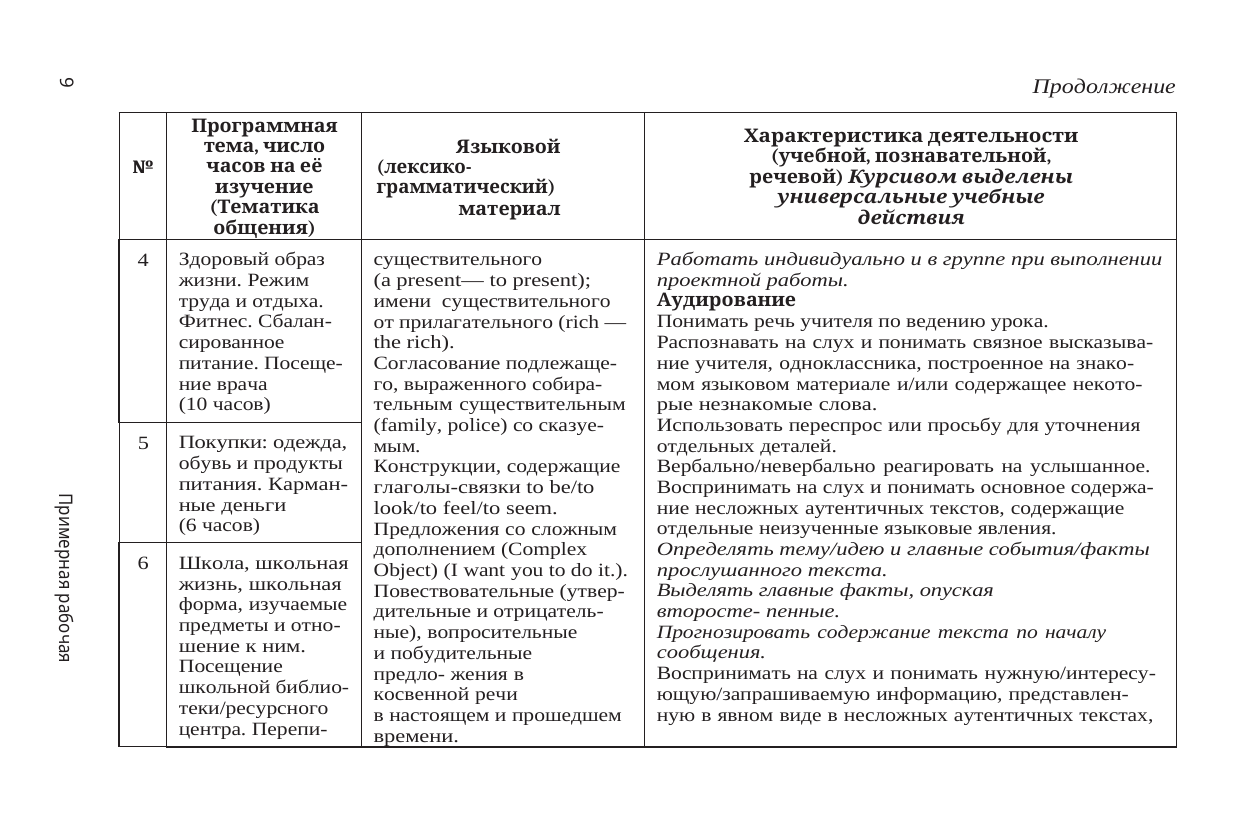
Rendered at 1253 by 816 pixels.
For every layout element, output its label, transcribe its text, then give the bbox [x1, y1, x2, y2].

table_header № [120, 113, 166, 239]
table_cell 5 [120, 423, 166, 542]
table_cell 4 [120, 240, 166, 422]
table_cell существительного (a present— to present); имени существительного от прилагательного (rich — the rich). Согласование подлежаще- го, выраженного собира- тельным существительным (family, police) со сказуе- мым. Конструкции, содержащие глаголы-связки to be/to look/to feel/to seem. Предложения со сложным дополнением (Complex Object) (I want you to do it.). Повествовательные (утвер- дительные и отрицатель- ные), вопросительные и побудительные предло- жения в косвенной речи в настоящем и прошедшем времени. [362, 240, 644, 746]
table_cell Школа, школьная жизнь, школьная форма, изучаемые предметы и отно- шение к ним. Посещение школьной библио- теки/ресурсного центра. Перепи- [167, 543, 361, 746]
table_cell Здоровый образ жизни. Режим труда и отдыха. Фитнес. Сбалан- сированное питание. Посеще- ние врача (10 часов) [167, 240, 361, 422]
text Продолжение [106, 73, 1176, 98]
table_cell Работать индивидуально и в группе при выполнении проектной работы. Аудирование Понимать речь учителя по ведению урока. Распознавать на слух и понимать связное высказыва- ние учителя, одноклассника, построенное на знако- мом языковом материале и/или содержащее некото- рые незнакомые слова. Использовать переспрос или просьбу для уточнения отдельных деталей. Вербально/невербально реагировать на услышанное. Воспринимать на слух и понимать основное содержа- ние несложных аутентичных текстов, содержащие отдельные неизученные языковые явления. Определять тему/идею и главные события/факты прослушанного текста. Выделять главные факты, опуская второсте- пенные. Прогнозировать содержание текста по началу сообщения. Воспринимать на слух и понимать нужную/интересу- ющую/запрашиваемую информацию, представлен- ную в явном виде в несложных аутентичных текстах, [645, 240, 1176, 746]
table_cell Покупки: одежда, обувь и продукты питания. Карман- ные деньги (6 часов) [167, 423, 361, 542]
table_header Программная тема, число часов на её изучение (Тематика общения) [167, 113, 361, 239]
table_cell 6 [120, 543, 166, 746]
table_header Языковой (лексико-грамматический) материал [362, 113, 644, 239]
table_header Характеристика деятельности (учебной, познавательной, речевой) Курсивом выделены универсальные учебные действия [645, 113, 1176, 239]
